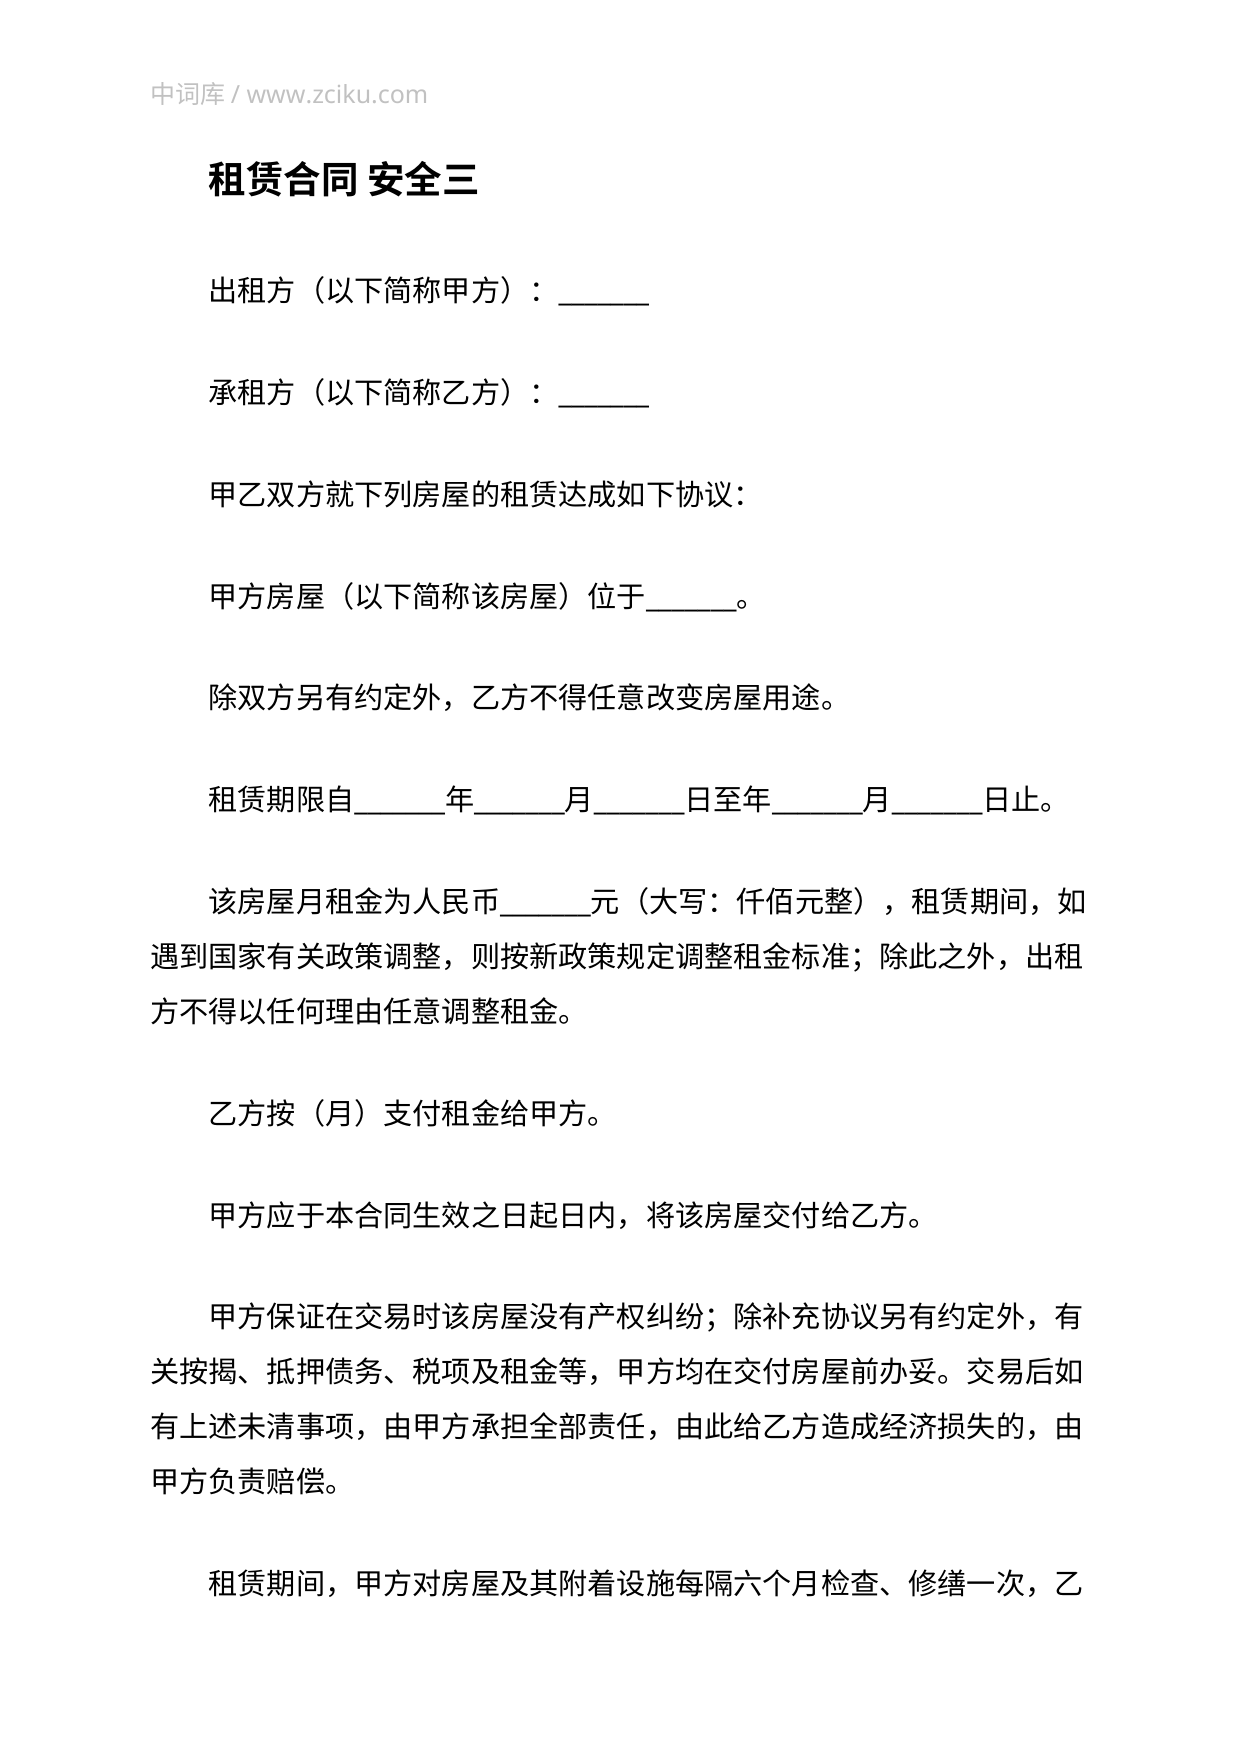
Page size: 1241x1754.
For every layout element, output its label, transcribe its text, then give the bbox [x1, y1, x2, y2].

text 甲方保证在交易时该房屋没有产权纠纷；除补充协议另有约定外，有关按揭、抵押债务、税项及租金等，甲方均在交付房屋前办妥。交易后如有上述未清事项，由甲方承担全部责任，由此给乙方造成经济损失的，由甲方负责赔偿。 [150, 1294, 1090, 1501]
text 甲乙双方就下列房屋的租赁达成如下协议： [150, 471, 1090, 514]
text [150, 1561, 1090, 1603]
text 承租方（以下简称乙方）：_______ [150, 369, 1090, 412]
text 出租方（以下简称甲方）：_______ [150, 267, 1090, 310]
text 除双方另有约定外，乙方不得任意改变房屋用途。 [150, 675, 1090, 717]
text 甲方应于本合同生效之日起日内，将该房屋交付给乙方。 [150, 1192, 1090, 1234]
text 该房屋月租金为人民币_______元（大写：仟佰元整），租赁期间，如遇到国家有关政策调整，则按新政策规定调整租金标准；除此之外，出租方不得以任何理由任意调整租金。 [150, 879, 1090, 1031]
text 租赁期限自_______年_______月_______日至年_______月_______日止。 [150, 777, 1090, 819]
text 乙方按（月）支付租金给甲方。 [150, 1091, 1090, 1133]
text 甲方房屋（以下简称该房屋）位于_______。 [150, 573, 1090, 616]
text 租赁合同 安全三 [150, 150, 1090, 204]
